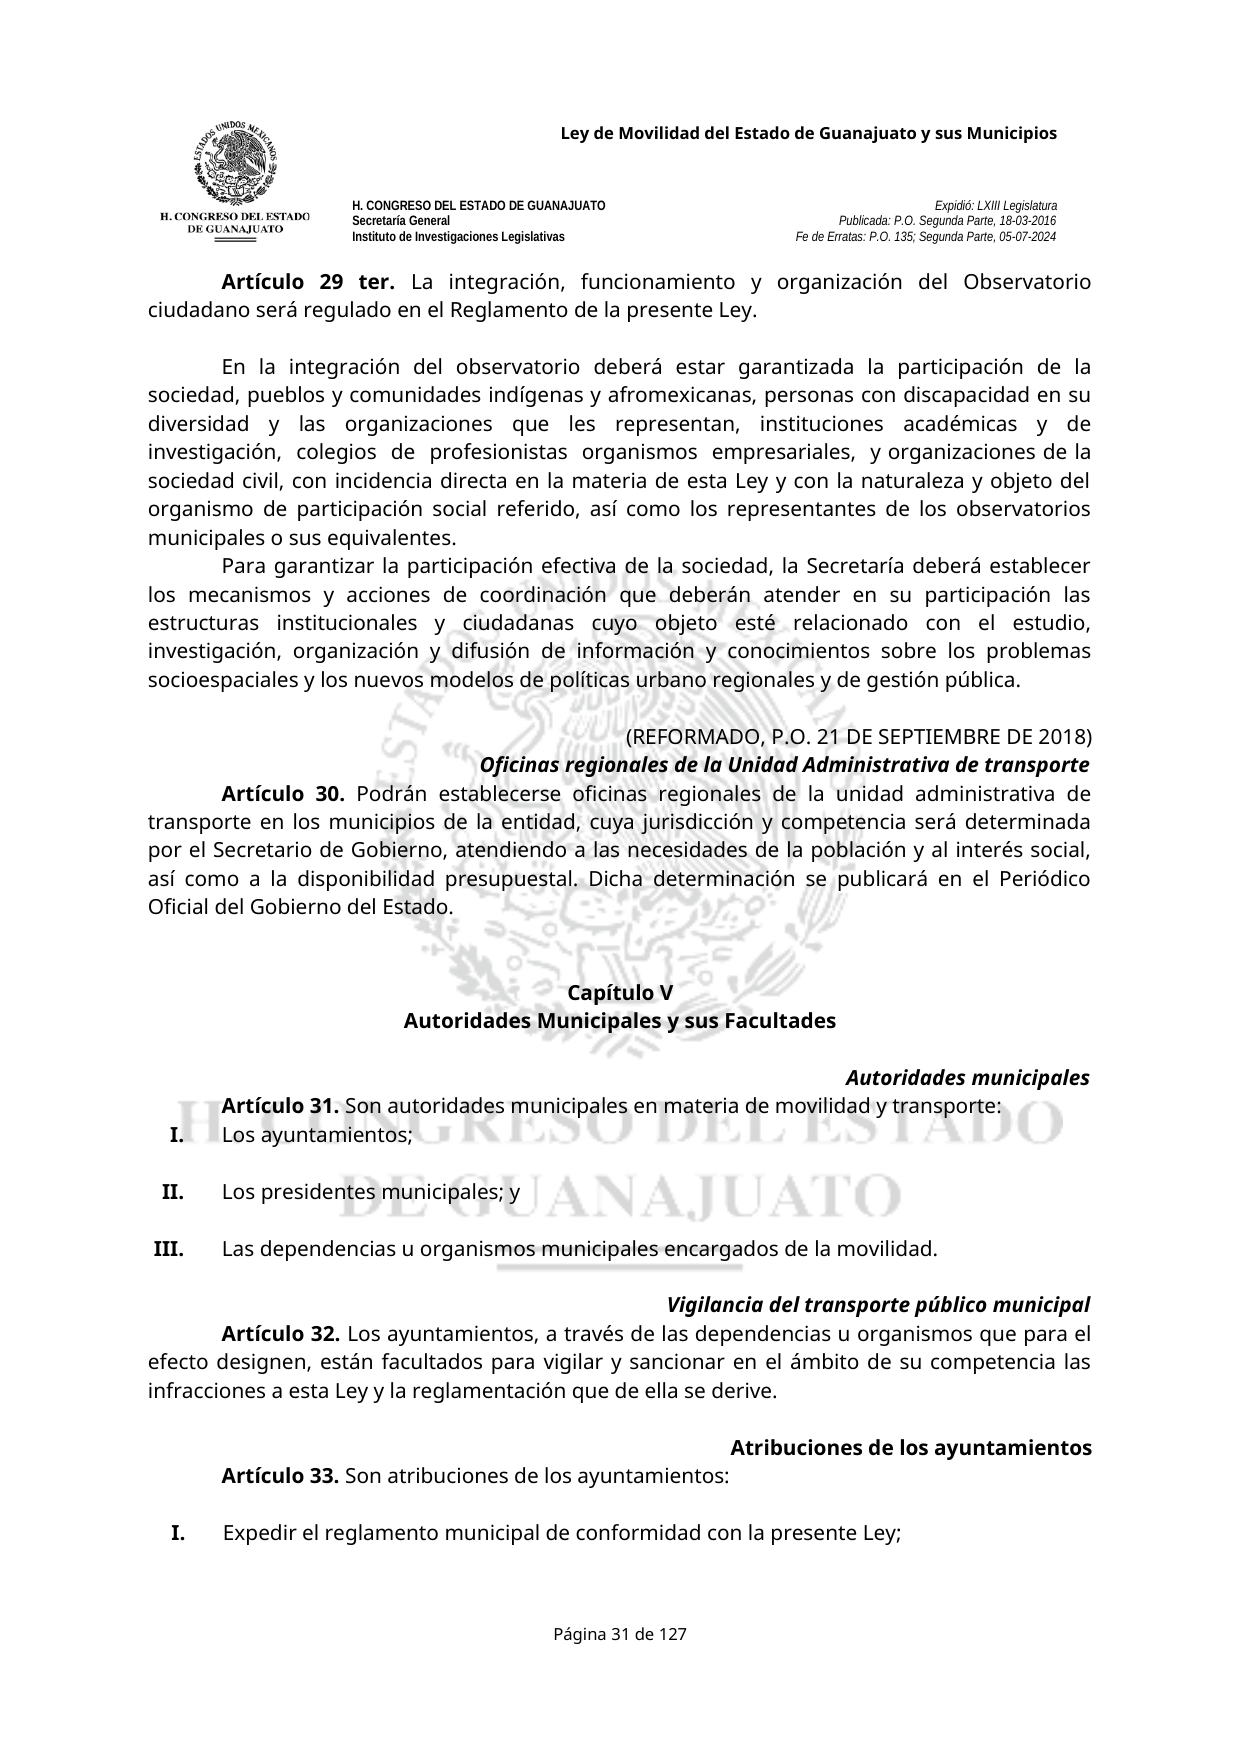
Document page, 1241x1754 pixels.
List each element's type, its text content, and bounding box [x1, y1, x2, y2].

text Vigilancia del transporte público municipal [148, 1291, 1092, 1319]
picture [160, 121, 310, 248]
text Artículo 33. Son atribuciones de los ayuntamientos: [148, 1461, 1092, 1490]
list Los ayuntamientos; [184, 1120, 1092, 1148]
text Artículo 31. Son autoridades municipales en materia de movilidad y transporte: [148, 1092, 1092, 1120]
text En la integración del observatorio deberá estar garantizada la participación de la sociedad, pueblos y comunidades indígenas y afromexicanas, personas con discapacidad en su diversidad y las organizaciones que les representan, instituciones académicas y de investigación, colegios de profesionistas organismos empresariales, y organizaciones de la sociedad civil, con incidencia directa en la materia de esta Ley y con la naturaleza y objeto del organismo de participación social referido, así como los representantes de los observatorios municipales o sus equivalentes. [148, 352, 1092, 551]
list Las dependencias u organismos municipales encargados de la movilidad. [184, 1234, 1092, 1262]
text Autoridades municipales [148, 1063, 1092, 1092]
text Capítulo V [148, 978, 1092, 1006]
text Para garantizar la participación efectiva de la sociedad, la Secretaría deberá establecer los mecanismos y acciones de coordinación que deberán atender en su participación las estructuras institucionales y ciudadanas cuyo objeto esté relacionado con el estudio, investigación, organización y difusión de información y conocimientos sobre los problemas socioespaciales y los nuevos modelos de políticas urbano regionales y de gestión pública. [148, 551, 1092, 693]
text Oficinas regionales de la Unidad Administrativa de transporte [148, 750, 1092, 779]
text Artículo 32. Los ayuntamientos, a través de las dependencias u organismos que para el efecto designen, están facultados para vigilar y sancionar en el ámbito de su competencia las infracciones a esta Ley y la reglamentación que de ella se derive. [148, 1319, 1092, 1404]
text Artículo 30. Podrán establecerse oficinas regionales de la unidad administrativa de transporte en los municipios de la entidad, cuya jurisdicción y competencia será determinada por el Secretario de Gobierno, atendiendo a las necesidades de la población y al interés social, así como a la disponibilidad presupuestal. Dicha determinación se publicará en el Periódico Oficial del Gobierno del Estado. [148, 779, 1092, 921]
text (REFORMADO, P.O. 21 DE SEPTIEMBRE DE 2018) [148, 722, 1092, 750]
list Expedir el reglamento municipal de conformidad con la presente Ley; [185, 1518, 1092, 1547]
list Los presidentes municipales; y [184, 1177, 1092, 1205]
text Autoridades Municipales y sus Facultades [148, 1006, 1092, 1035]
text Artículo 29 ter. La integración, funcionamiento y organización del Observatorio ciudadano será regulado en el Reglamento de la presente Ley. [148, 267, 1092, 324]
text Atribuciones de los ayuntamientos [148, 1433, 1092, 1461]
